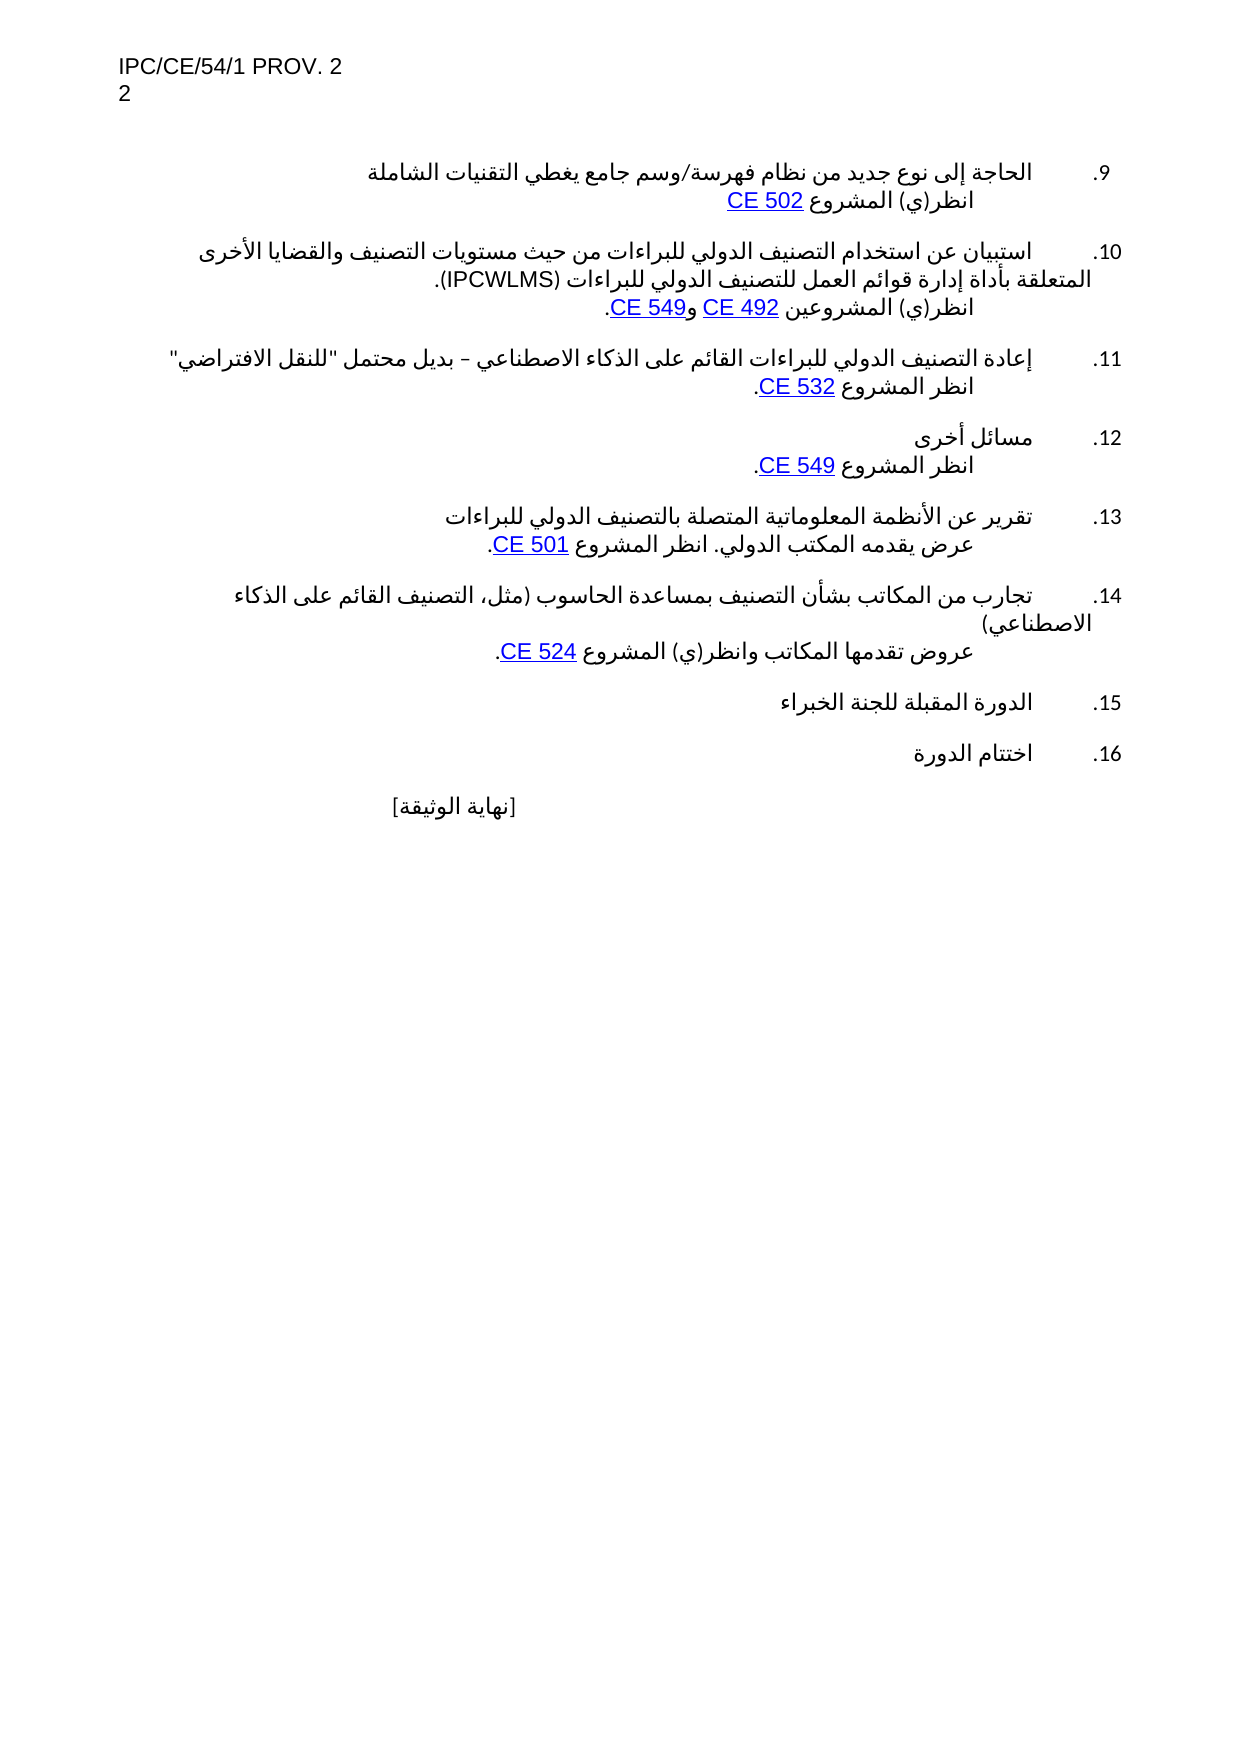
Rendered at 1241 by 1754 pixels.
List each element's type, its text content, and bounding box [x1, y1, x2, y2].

list الدورة المقبلة للجنة الخبراء [118, 688, 1092, 716]
list تقرير عن الأنظمة المعلوماتية المتصلة بالتصنيف الدولي للبراءات [118, 502, 1092, 530]
list انظر المشروع CE 532. [118, 372, 974, 401]
list انظر(ي) المشروعين CE 492 وCE 549. [118, 293, 974, 322]
list تجارب من المكاتب بشأن التصنيف بمساعدة الحاسوب (مثل، التصنيف القائم على الذكاء الاصطناعي) [118, 581, 1092, 637]
list الحاجة إلى نوع جديد من نظام فهرسة/وسم جامع يغطي التقنيات الشاملة [118, 158, 1092, 187]
list انظر المشروع CE 549. [118, 451, 974, 479]
list استبيان عن استخدام التصنيف الدولي للبراءات من حيث مستويات التصنيف والقضايا الأخرى المتعلقة بأداة إدارة قوائم العمل للتصنيف الدولي للبراءات (IPCWLMS). [118, 237, 1092, 293]
list اختتام الدورة [118, 739, 1092, 767]
list عروض تقدمها المكاتب وانظر(ي) المشروع CE 524. [118, 637, 974, 665]
list مسائل أخرى [118, 423, 1092, 451]
list إعادة التصنيف الدولي للبراءات القائم على الذكاء الاصطناعي – بديل محتمل "للنقل الافتراضي" [118, 344, 1092, 372]
list انظر(ي) المشروع CE 502 [118, 187, 974, 214]
list عرض يقدمه المكتب الدولي. انظر المشروع CE 501. [118, 530, 974, 558]
text [نهاية الوثيقة] [118, 792, 516, 820]
